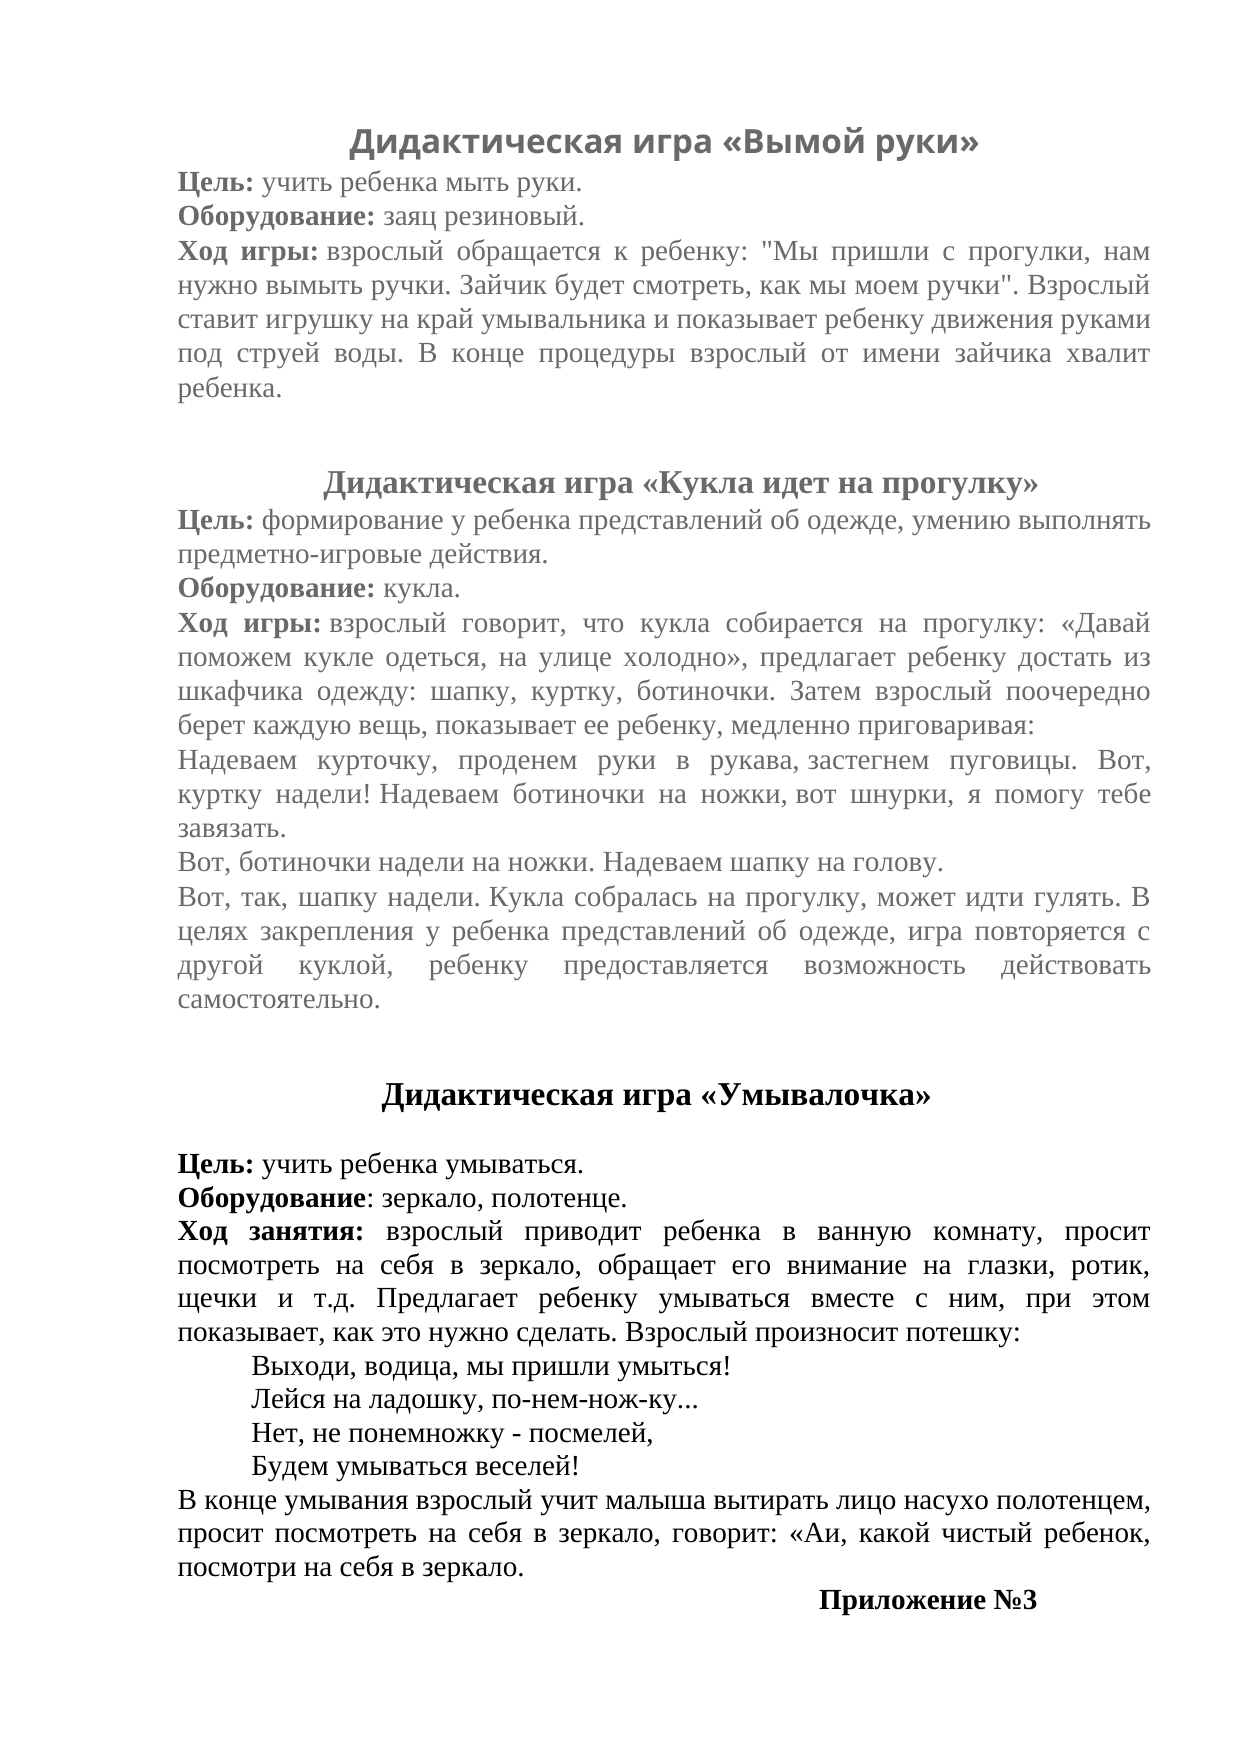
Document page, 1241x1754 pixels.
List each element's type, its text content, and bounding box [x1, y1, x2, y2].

text В конце умывания взрослый учит малыша вытирать лицо насухо полотенцем, просит посмотреть на себя в зеркало, говорит: «Аи, какой чистый ребенок, посмотри на себя в зеркало. [177, 1482, 1152, 1582]
text Надеваем курточку, проденем руки в рукава, застегнем пуговицы. Вот, куртку надели! Надеваем ботиночки на ножки, вот шнурки, я помогу тебе завязать. [177, 741, 1152, 844]
text Дидактическая игра «Вымой руки» [177, 118, 1152, 163]
text Лейся на ладошку, по-нем-нож-ку... [177, 1381, 1152, 1415]
text Выходи, водица, мы пришли умыться! [177, 1348, 1152, 1381]
text Цель: учить ребенка мыть руки. [177, 163, 1152, 198]
text Цель: формирование у ребенка представлений об одежде, умению выполнять предметно-игровые действия. [177, 501, 1152, 570]
text Дидактическая игра «Кукла идет на прогулку» [177, 463, 1152, 501]
text Нет, не понемножку - посмелей, [177, 1415, 1152, 1448]
text Оборудование: зеркало, полотенце. [177, 1180, 1152, 1213]
text Вот, так, шапку надели. Кукла собралась на прогулку, может идти гулять. В целях закрепления у ребенка представлений об одежде, игра повторяется с другой куклой, ребенку предоставляется возможность действовать самостоятельно. [177, 878, 1152, 1015]
text Ход занятия: взрослый приводит ребенка в ванную комнату, просит посмотреть на себя в зеркало, обращает его внимание на глазки, ротик, щечки и т.д. Предлагает ребенку умываться вместе с ним, при этом показывает, как это нужно сделать. Взрослый произносит потешку: [177, 1213, 1152, 1348]
text Приложение №3 [177, 1582, 1152, 1616]
text Будем умываться веселей! [177, 1448, 1152, 1482]
text Оборудование: заяц резиновый. [177, 198, 1152, 232]
text Дидактическая игра «Умывалочка» [177, 1074, 1152, 1113]
text Ход игры: взрослый обращается к ребенку: "Мы пришли с прогулки, нам нужно вымыть ручки. Зайчик будет смотреть, как мы моем ручки". Взрослый ставит игрушку на край умывальника и показывает ребенку движения руками под струей воды. В конце процедуры взрослый от имени зайчика хвалит ребенка. [177, 232, 1152, 403]
text Вот, ботиночки надели на ножки. Надеваем шапку на голову. [177, 844, 1152, 878]
text Оборудование: кукла. [177, 570, 1152, 604]
text Цель: учить ребенка умываться. [177, 1146, 1152, 1180]
text Ход игры: взрослый говорит, что кукла собирается на прогулку: «Давай поможем кукле одеться, на улице холодно», предлагает ребенку достать из шкафчика одежду: шапку, куртку, ботиночки. Затем взрослый поочередно берет каждую вещь, показывает ее ребенку, медленно приговаривая: [177, 604, 1152, 741]
